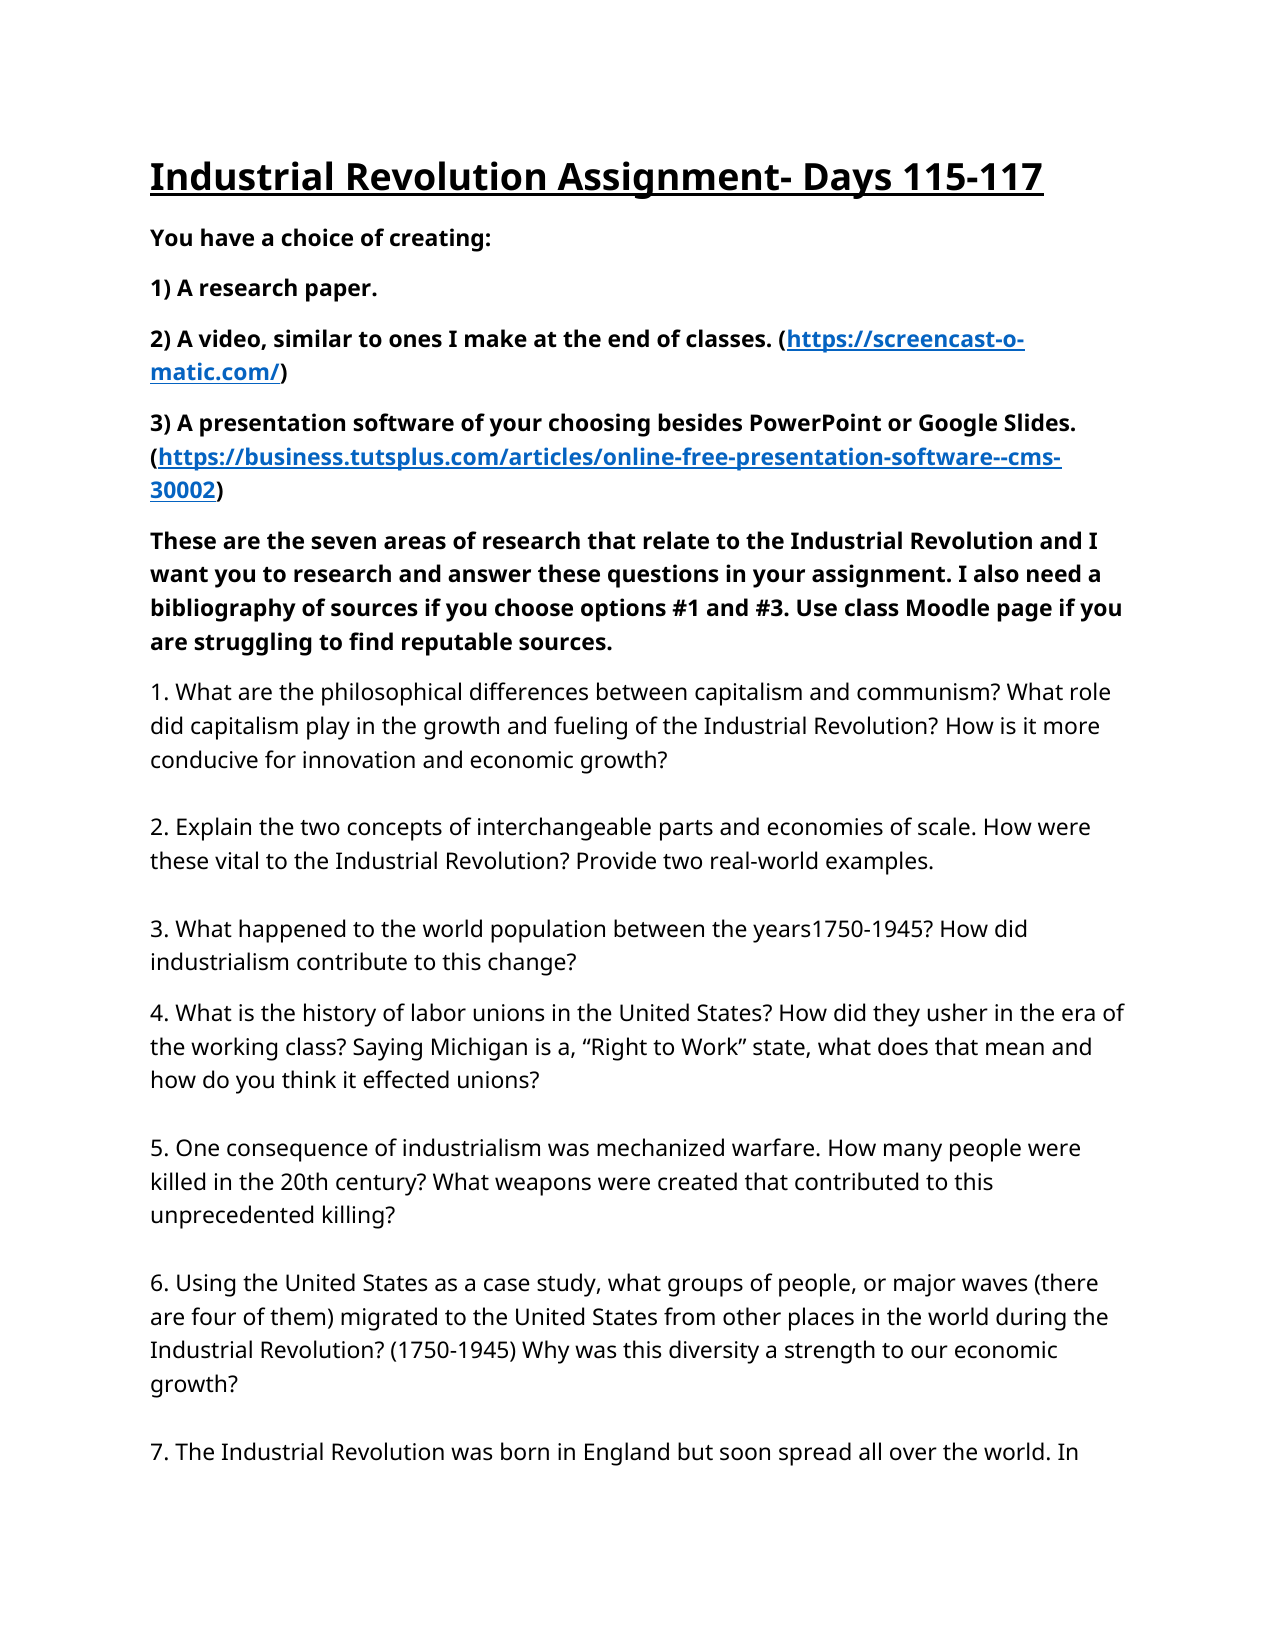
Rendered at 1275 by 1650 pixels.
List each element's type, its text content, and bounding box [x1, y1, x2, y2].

text 3) A presentation software of your choosing besides PowerPoint or Google Slides. (https://business.tutsplus.com/articles/online-free-presentation-software--cms-30002) [150, 407, 1125, 506]
text 1) A research paper. [150, 272, 1125, 303]
text You have a choice of creating: [150, 222, 1125, 253]
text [150, 997, 1125, 1467]
text 1. What are the philosophical differences between capitalism and communism? What role did capitalism play in the growth and fueling of the Industrial Revolution? How is it more conducive for innovation and economic growth? 2. Explain the two concepts of interchangeable parts and economies of scale. How were these vital to the Industrial Revolution? Provide two real-world examples. 3. What happened to the world population between the years1750-1945? How did industrialism contribute to this change? [150, 676, 1125, 978]
text 2) A video, similar to ones I make at the end of classes. (https://screencast-o-matic.com/) [150, 323, 1125, 388]
text These are the seven areas of research that relate to the Industrial Revolution and I want you to research and answer these questions in your assignment. I also need a bibliography of sources if you choose options #1 and #3. Use class Moodle page if you are struggling to find reputable sources. [150, 525, 1125, 657]
text Industrial Revolution Assignment- Days 115-117 [150, 150, 1125, 201]
